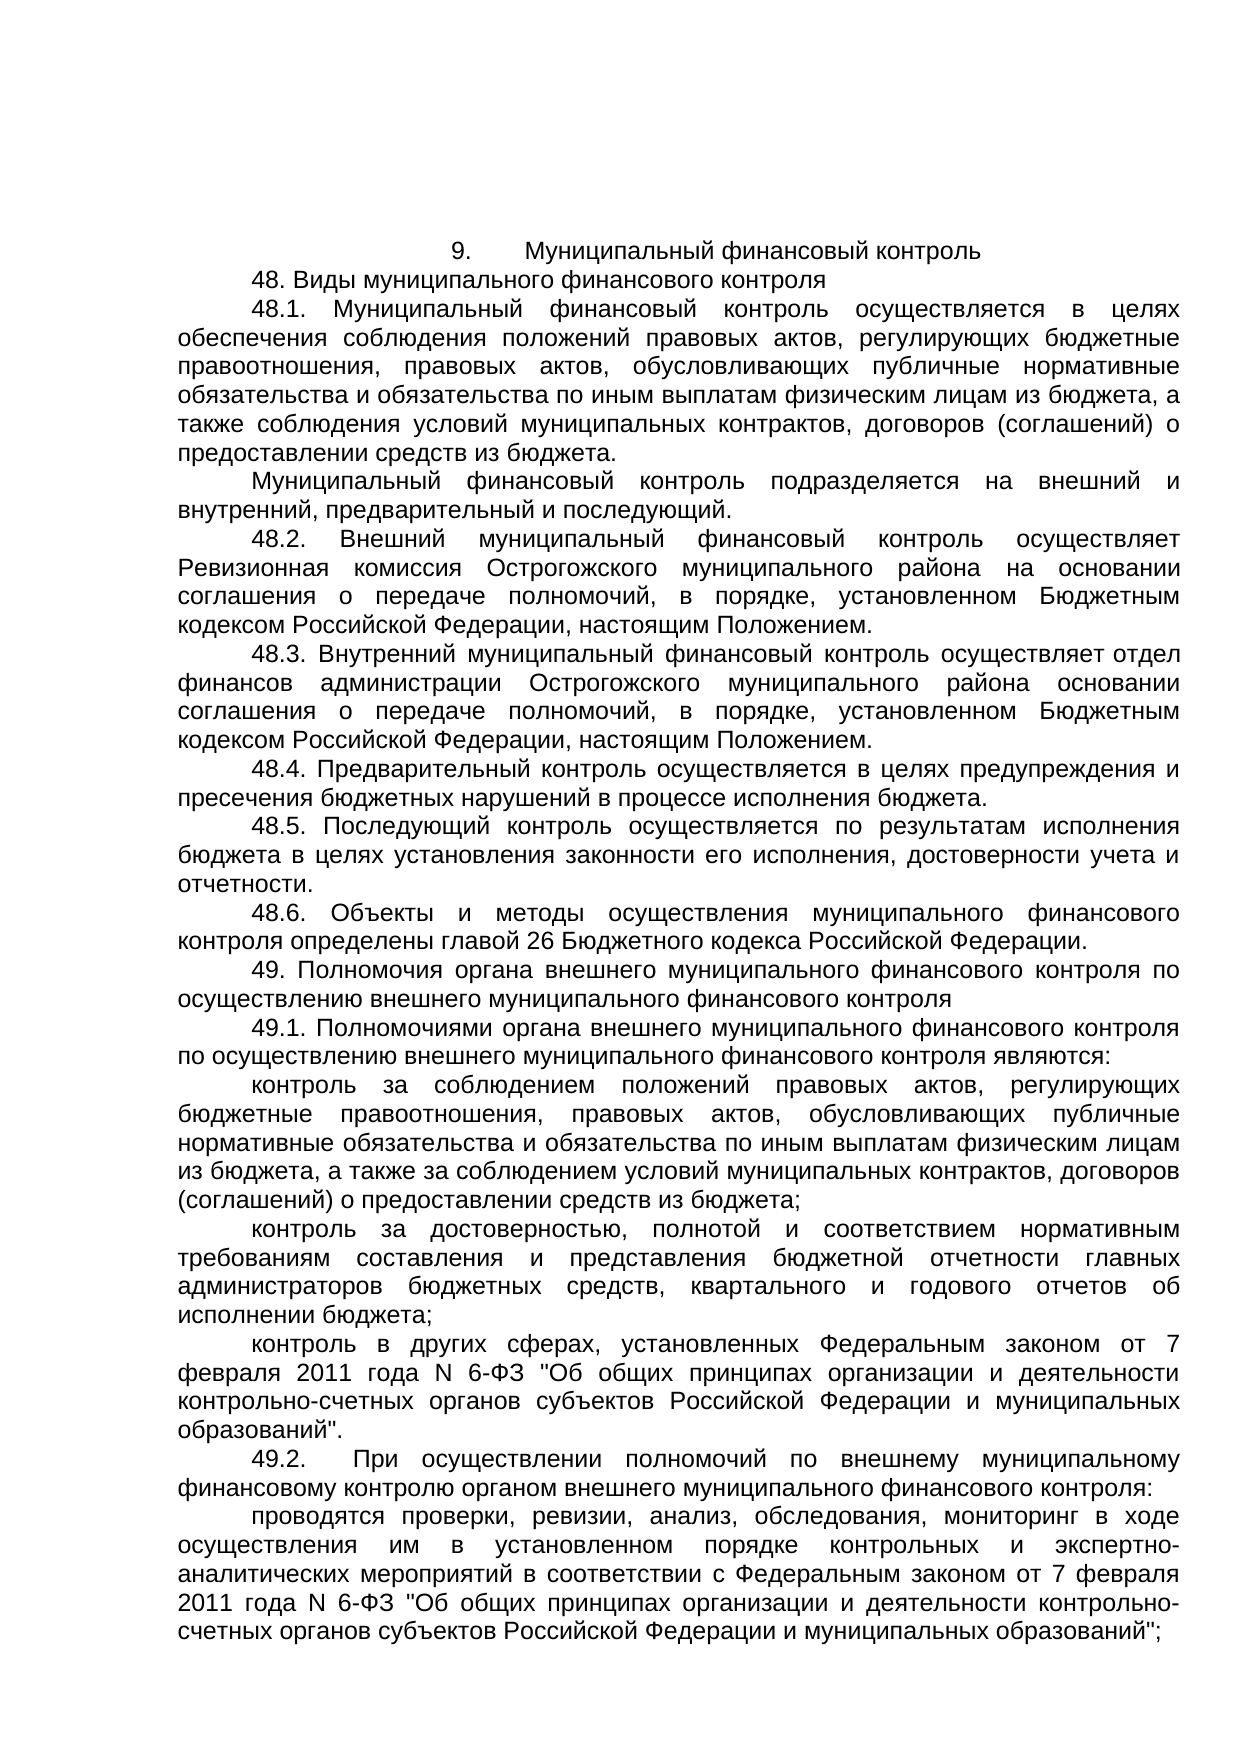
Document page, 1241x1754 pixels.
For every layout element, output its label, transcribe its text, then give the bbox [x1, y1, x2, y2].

text 48.6. Объекты и методы осуществления муниципального финансового контроля определены главой 26 Бюджетного кодекса Российской Федерации. [177, 897, 1181, 955]
text Муниципальный финансовый контроль подразделяется на внешний и внутренний, предварительный и последующий. [177, 466, 1181, 524]
text 48. Виды муниципального финансового контроля [177, 265, 1181, 294]
text 48.3. Внутренний муниципальный финансовый контроль осуществляет отдел финансов администрации Острогожского муниципального района основании соглашения о передаче полномочий, в порядке, установленном Бюджетным кодексом Российской Федерации, настоящим Положением. [177, 639, 1181, 754]
text контроль за соблюдением положений правовых актов, регулирующих бюджетные правоотношения, правовых актов, обусловливающих публичные нормативные обязательства и обязательства по иным выплатам физическим лицам из бюджета, а также за соблюдением условий муниципальных контрактов, договоров (соглашений) о предоставлении средств из бюджета; [177, 1070, 1181, 1214]
text контроль в других сферах, установленных Федеральным законом от 7 февраля 2011 года N 6-ФЗ "Об общих принципах организации и деятельности контрольно-счетных органов субъектов Российской Федерации и муниципальных образований". [177, 1329, 1181, 1444]
text 48.2. Внешний муниципальный финансовый контроль осуществляет Ревизионная комиссия Острогожского муниципального района на основании соглашения о передаче полномочий, в порядке, установленном Бюджетным кодексом Российской Федерации, настоящим Положением. [177, 524, 1181, 639]
text 49. Полномочия органа внешнего муниципального финансового контроля по осуществлению внешнего муниципального финансового контроля [177, 955, 1181, 1012]
text 48.5. Последующий контроль осуществляется по результатам исполнения бюджета в целях установления законности его исполнения, достоверности учета и отчетности. [177, 811, 1181, 897]
text 9. Муниципальный финансовый контроль [251, 236, 1181, 265]
text контроль за достоверностью, полнотой и соответствием нормативным требованиям составления и представления бюджетной отчетности главных администраторов бюджетных средств, квартального и годового отчетов об исполнении бюджета; [177, 1214, 1181, 1329]
text 49.2. При осуществлении полномочий по внешнему муниципальному финансовому контролю органом внешнего муниципального финансового контроля: [177, 1444, 1181, 1501]
text 48.4. Предварительный контроль осуществляется в целях предупреждения и пресечения бюджетных нарушений в процессе исполнения бюджета. [177, 754, 1181, 811]
text 48.1. Муниципальный финансовый контроль осуществляется в целях обеспечения соблюдения положений правовых актов, регулирующих бюджетные правоотношения, правовых актов, обусловливающих публичные нормативные обязательства и обязательства по иным выплатам физическим лицам из бюджета, а также соблюдения условий муниципальных контрактов, договоров (соглашений) о предоставлении средств из бюджета. [177, 294, 1181, 466]
text 49.1. Полномочиями органа внешнего муниципального финансового контроля по осуществлению внешнего муниципального финансового контроля являются: [177, 1012, 1181, 1070]
text проводятся проверки, ревизии, анализ, обследования, мониторинг в ходе осуществления им в установленном порядке контрольных и экспертно-аналитических мероприятий в соответствии с Федеральным законом от 7 февраля 2011 года N 6-ФЗ "Об общих принципах организации и деятельности контрольно-счетных органов субъектов Российской Федерации и муниципальных образований"; [177, 1501, 1181, 1645]
